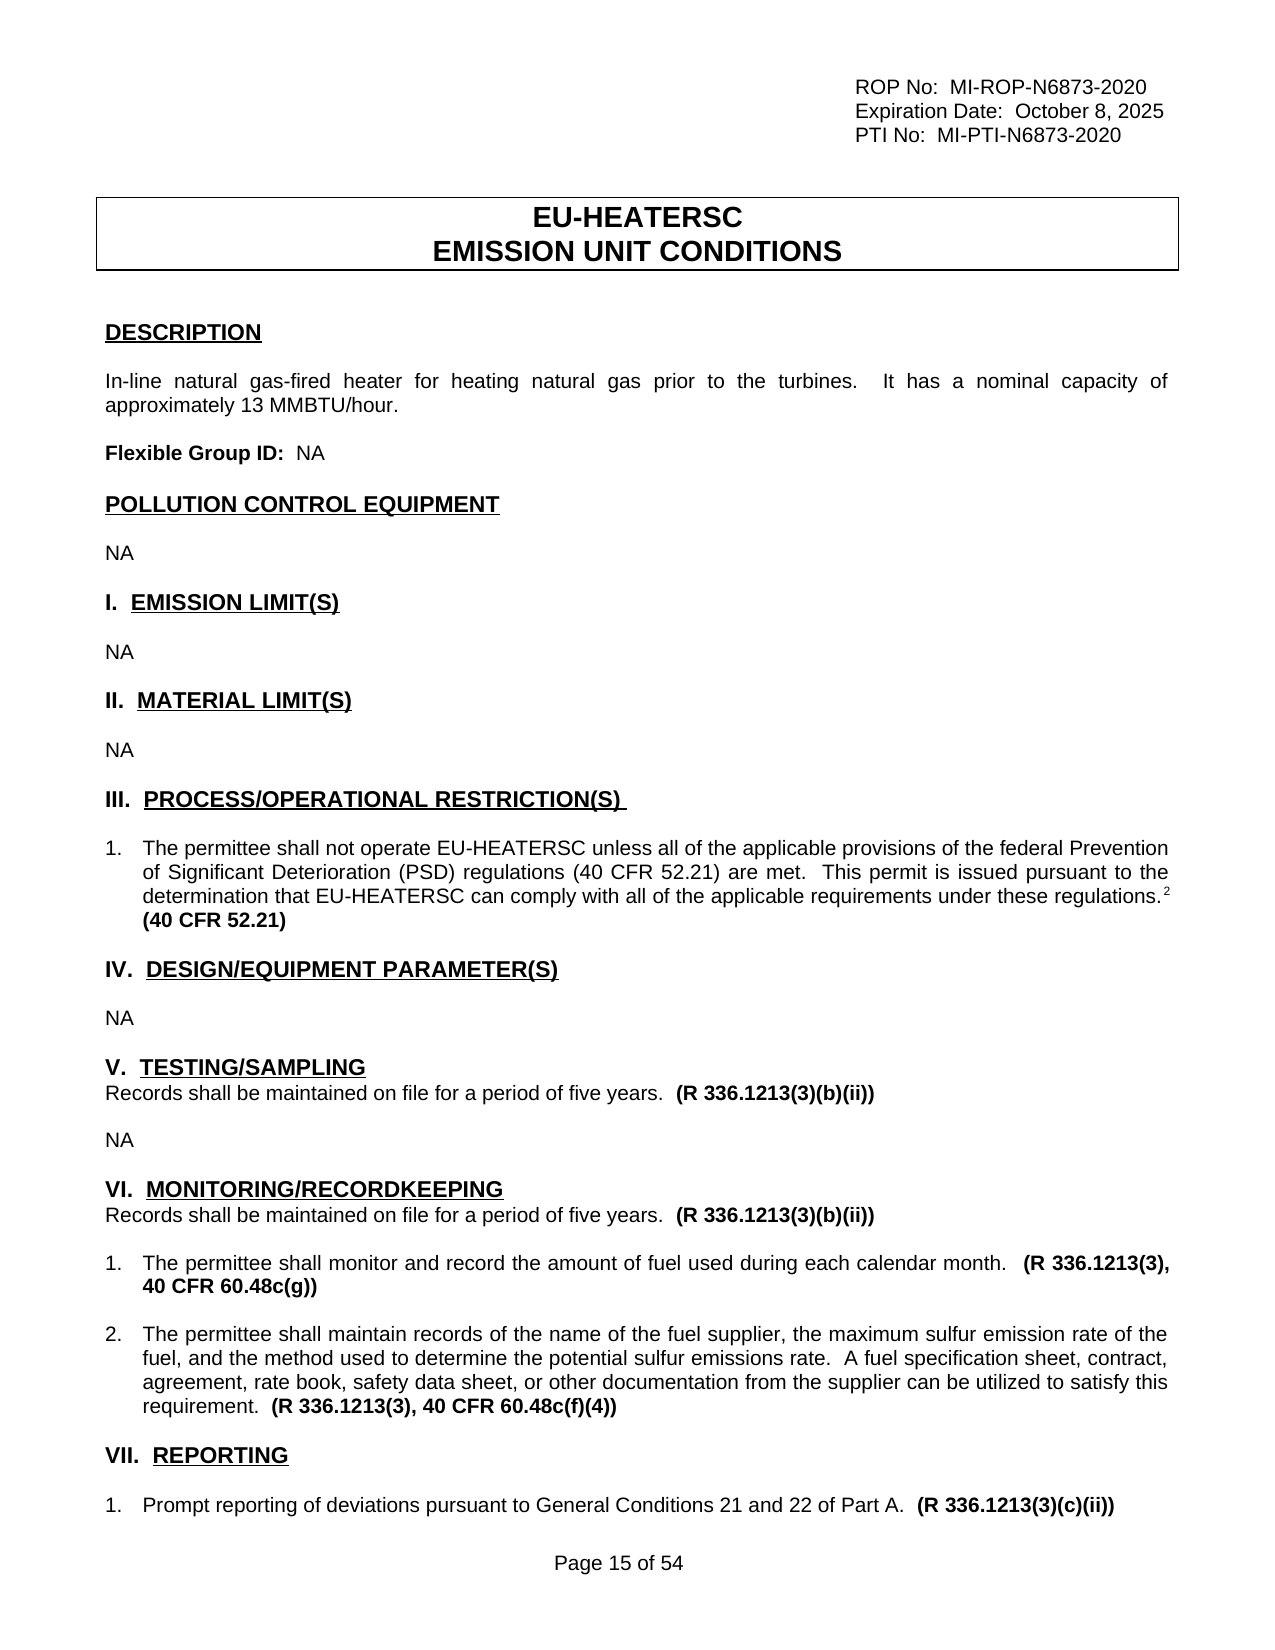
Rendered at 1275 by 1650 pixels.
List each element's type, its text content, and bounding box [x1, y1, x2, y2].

text NA [105, 639, 1170, 663]
text I. EMISSION LIMIT(S) [105, 589, 1170, 616]
list The permittee shall not operate EU-HEATERSC unless all of the applicable provisions of the federal Prevention of Significant Deterioration (PSD) regulations (40 CFR 52.21) are met. This permit is issued pursuant to the determination that EU-HEATERSC can comply with all of the applicable requirements under these regulations.2 (40 CFR 52.21) [105, 836, 1170, 932]
text V. TESTING/SAMPLING [105, 1054, 1170, 1080]
text Records shall be maintained on file for a period of five years. (R 336.1213(3)(b)(ii)) [105, 1080, 1170, 1104]
text DESCRIPTION [105, 318, 1170, 345]
text NA [105, 738, 1170, 762]
text III. PROCESS/OPERATIONAL RESTRICTION(S) [105, 786, 1170, 812]
text NA [105, 541, 1170, 565]
list The permittee shall monitor and record the amount of fuel used during each calendar month. (R 336.1213(3), 40 CFR 60.48c(g)) [105, 1250, 1170, 1298]
text IV. DESIGN/EQUIPMENT PARAMETER(S) [105, 956, 1170, 982]
text II. MATERIAL LIMIT(S) [105, 687, 1170, 714]
text VII. REPORTING [105, 1442, 1170, 1468]
text 1. Prompt reporting of deviations pursuant to General Conditions 21 and 22 of Part A. (R 336.1213(3)(c)(ii)) [105, 1492, 1170, 1516]
text Flexible Group ID: NA [105, 441, 1170, 464]
subtitle EU-HEATERSC [97, 198, 1178, 231]
text VI. MONITORING/RECORDKEEPING [105, 1176, 1170, 1202]
text NA [105, 1006, 1170, 1030]
text POLLUTION CONTROL EQUIPMENT [105, 491, 1170, 517]
text In-line natural gas-fired heater for heating natural gas prior to the turbines. It has a nominal capacity of approximately 13 MMBTU/hour. [105, 369, 1170, 417]
text EMISSION UNIT CONDITIONS [97, 231, 1178, 269]
list The permittee shall maintain records of the name of the fuel supplier, the maximum sulfur emission rate of the fuel, and the method used to determine the potential sulfur emissions rate. A fuel specification sheet, contract, agreement, rate book, safety data sheet, or other documentation from the supplier can be utilized to satisfy this requirement. (R 336.1213(3), 40 CFR 60.48c(f)(4)) [105, 1322, 1170, 1418]
text NA [105, 1128, 1162, 1152]
text Records shall be maintained on file for a period of five years. (R 336.1213(3)(b)(ii)) [105, 1202, 1170, 1226]
